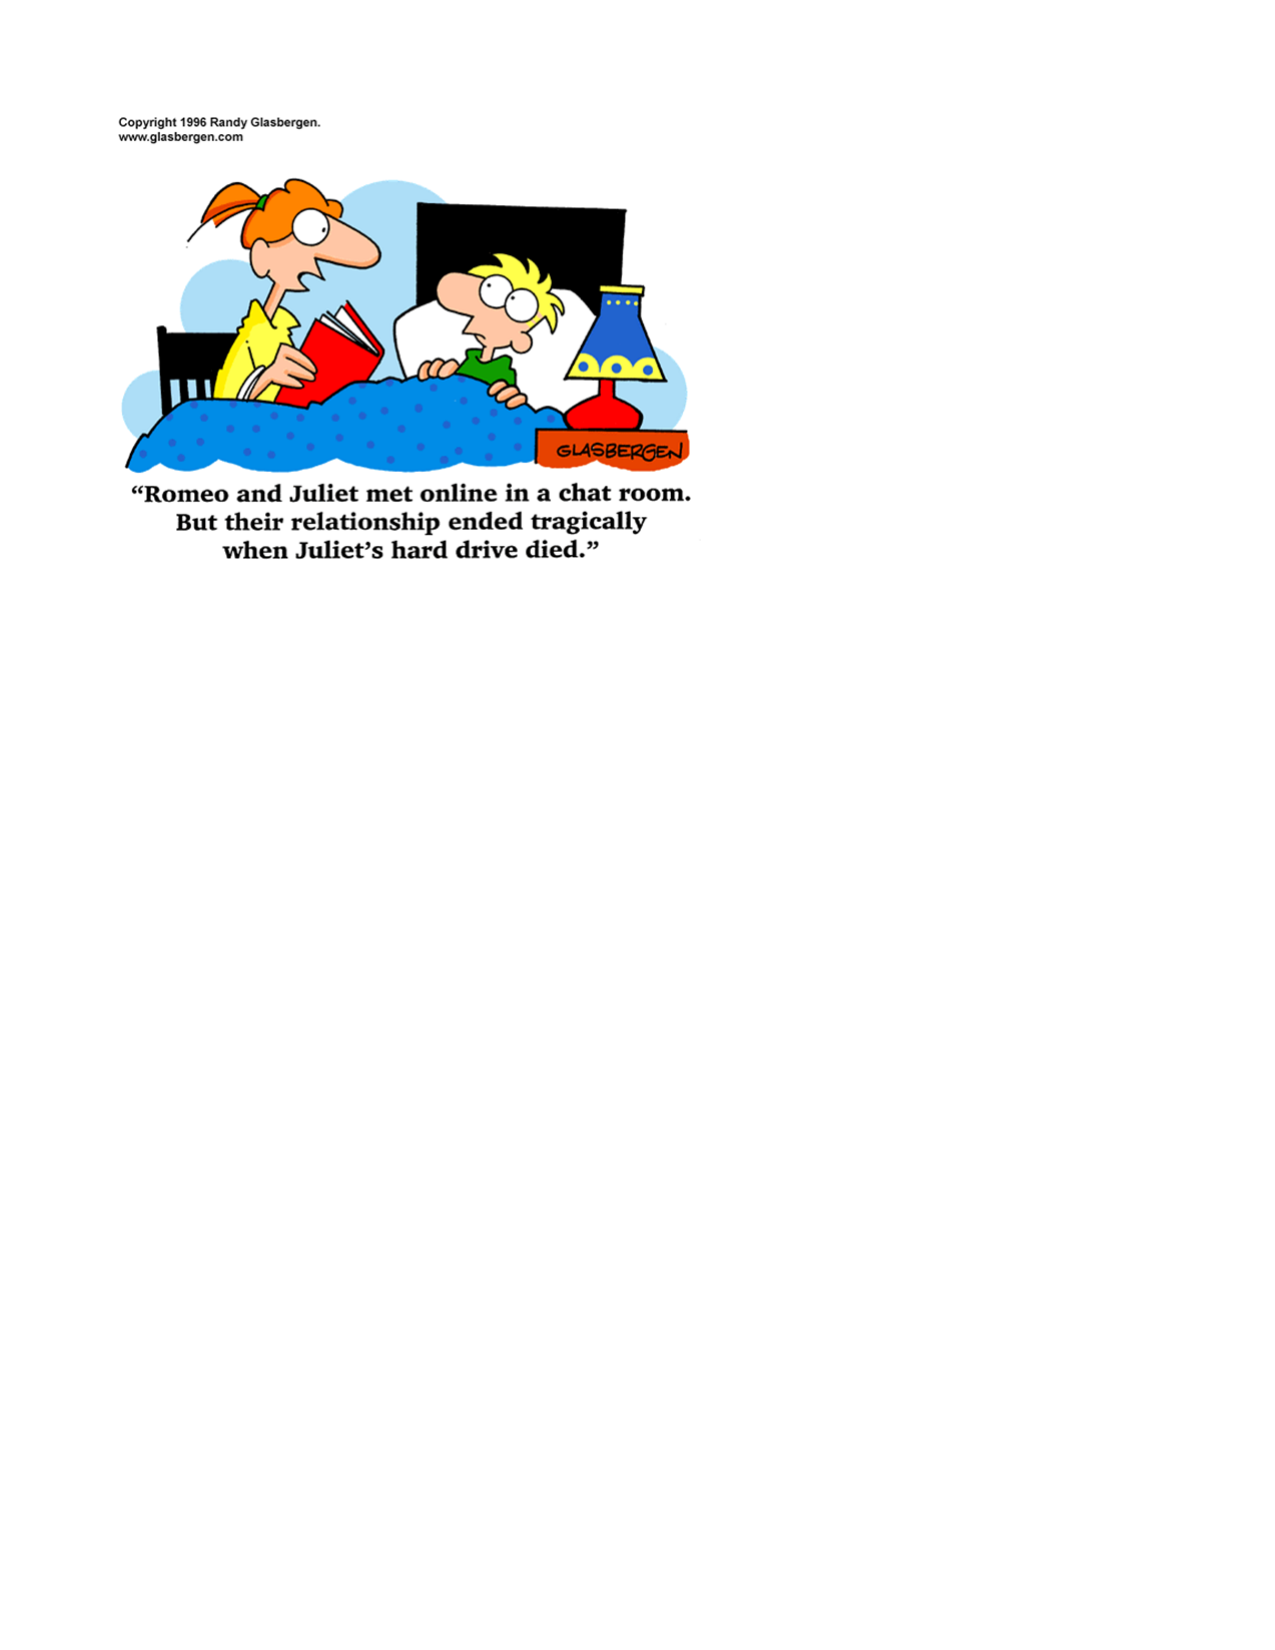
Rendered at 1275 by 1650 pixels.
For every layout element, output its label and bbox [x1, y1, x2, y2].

picture [112, 112, 713, 574]
